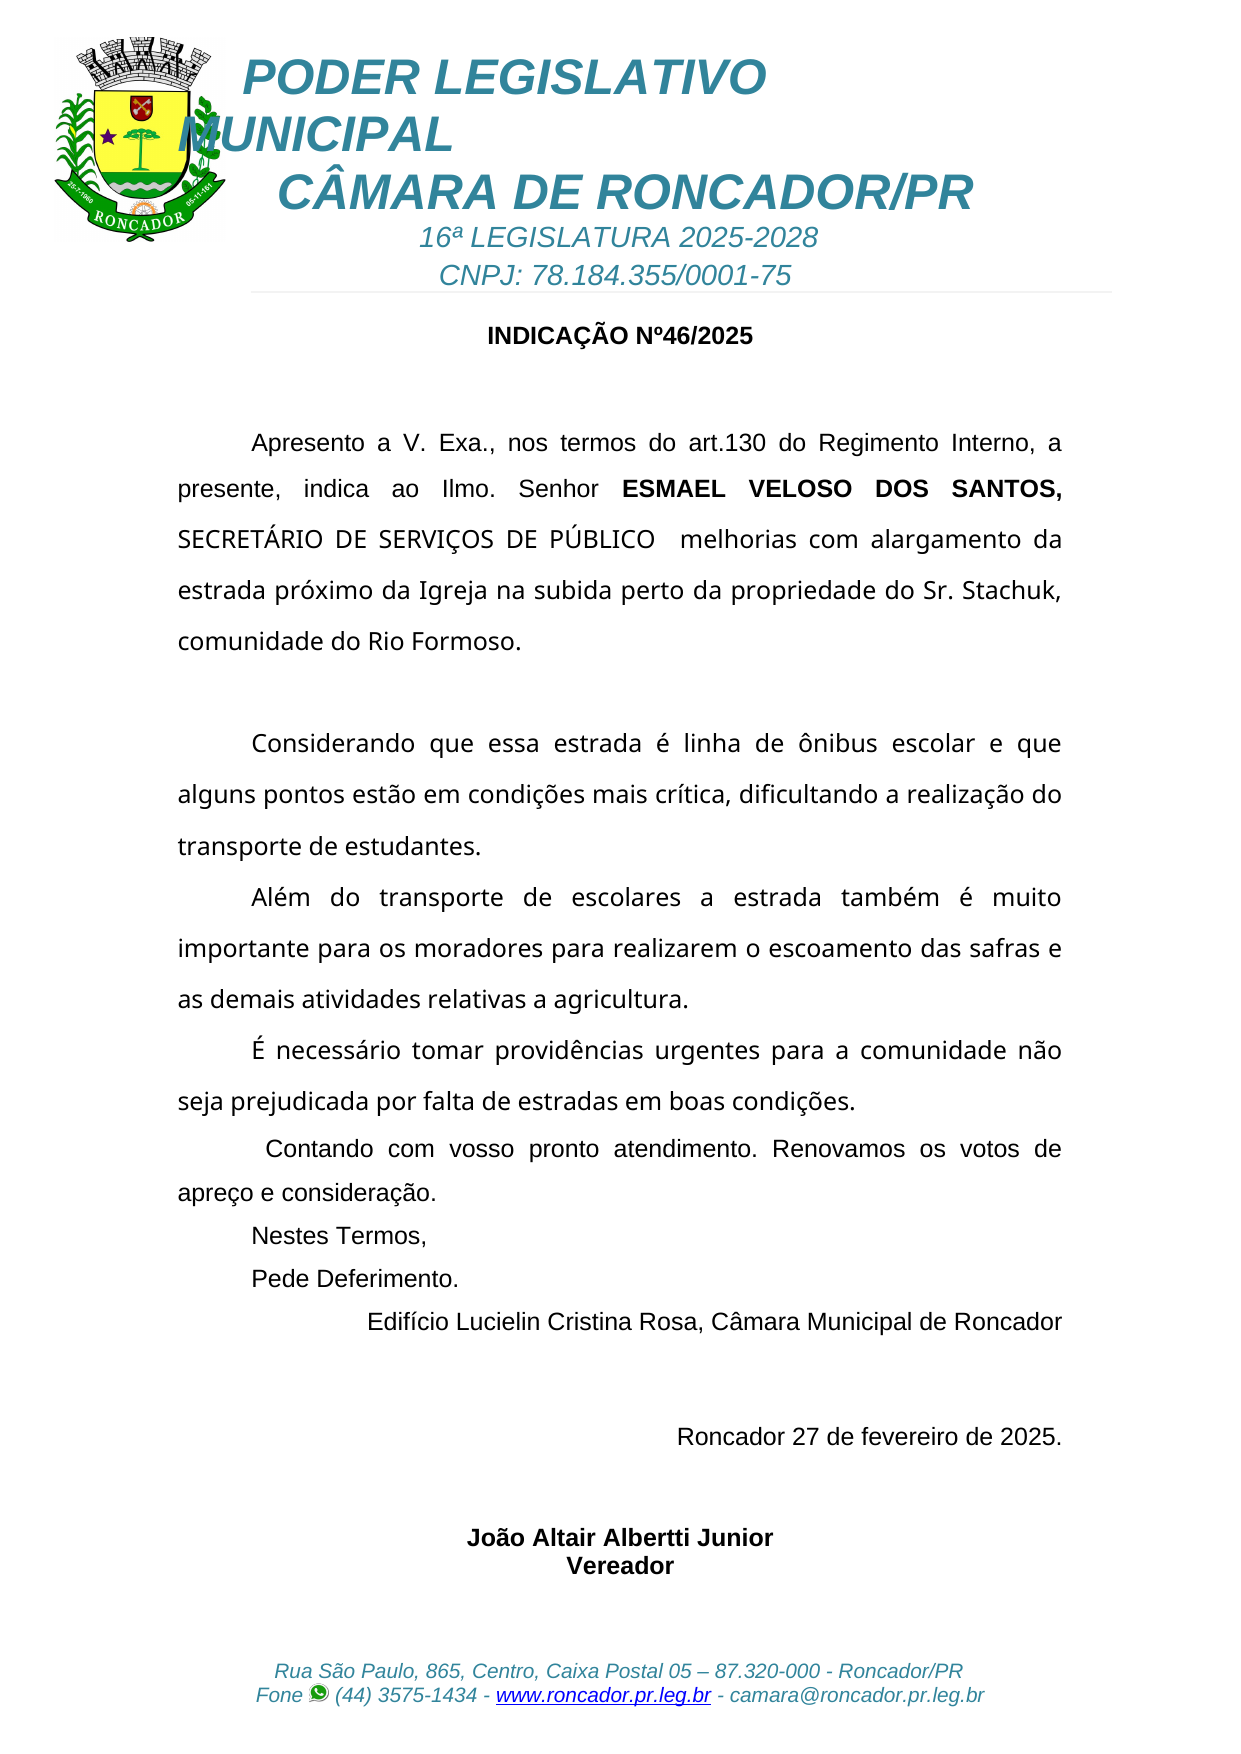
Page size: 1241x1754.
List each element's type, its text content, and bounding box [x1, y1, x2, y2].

text Apresento a V. Exa., nos termos do art.130 do Regimento Interno, a presente, indica ao Ilmo. Senhor ESMAEL VELOSO DOS SANTOS, SECRETÁRIO DE SERVIÇOS DE PÚBLICO melhorias com alargamento da estrada próximo da Igreja na subida perto da propriedade do Sr. Stachuk, comunidade do Rio Formoso. [177, 503, 1063, 658]
text Contando com vosso pronto atendimento. Renovamos os votos de apreço e consideração. [177, 1134, 1063, 1206]
text Vereador [177, 1551, 1063, 1580]
text Considerando que essa estrada é linha de ônibus escolar e que alguns pontos estão em condições mais crítica, dificultando a realização do transporte de estudantes. [177, 726, 1063, 862]
text João Altair Albertti Junior [177, 1522, 1063, 1551]
text Além do transporte de escolares a estrada também é muito importante para os moradores para realizarem o escoamento das safras e as demais atividades relativas a agricultura. [177, 879, 1063, 1015]
text É necessário tomar providências urgentes para a comunidade não seja prejudicada por falta de estradas em boas condições. [177, 1032, 1063, 1117]
picture [54, 37, 226, 242]
text INDICAÇÃO Nº46/2025 [177, 321, 1063, 349]
text Pede Deferimento. [177, 1264, 1063, 1292]
text Nestes Termos, [177, 1221, 1063, 1249]
text Apresento a V. Exa., nos termos do art.130 do Regimento Interno, a presente, indica ao Ilmo. Senhor ESMAEL VELOSO DOS SANTOS, SECRETÁRIO DE SERVIÇOS DE PÚBLICO melhorias com alargamento da estrada próximo da Igreja na subida perto da propriedade do Sr. Stachuk, comunidade do Rio Formoso. [177, 428, 1063, 474]
text Edifício Lucielin Cristina Rosa, Câmara Municipal de Roncador [177, 1307, 1063, 1336]
picture [308, 1683, 329, 1703]
text Roncador 27 de fevereiro de 2025. [177, 1422, 1063, 1451]
